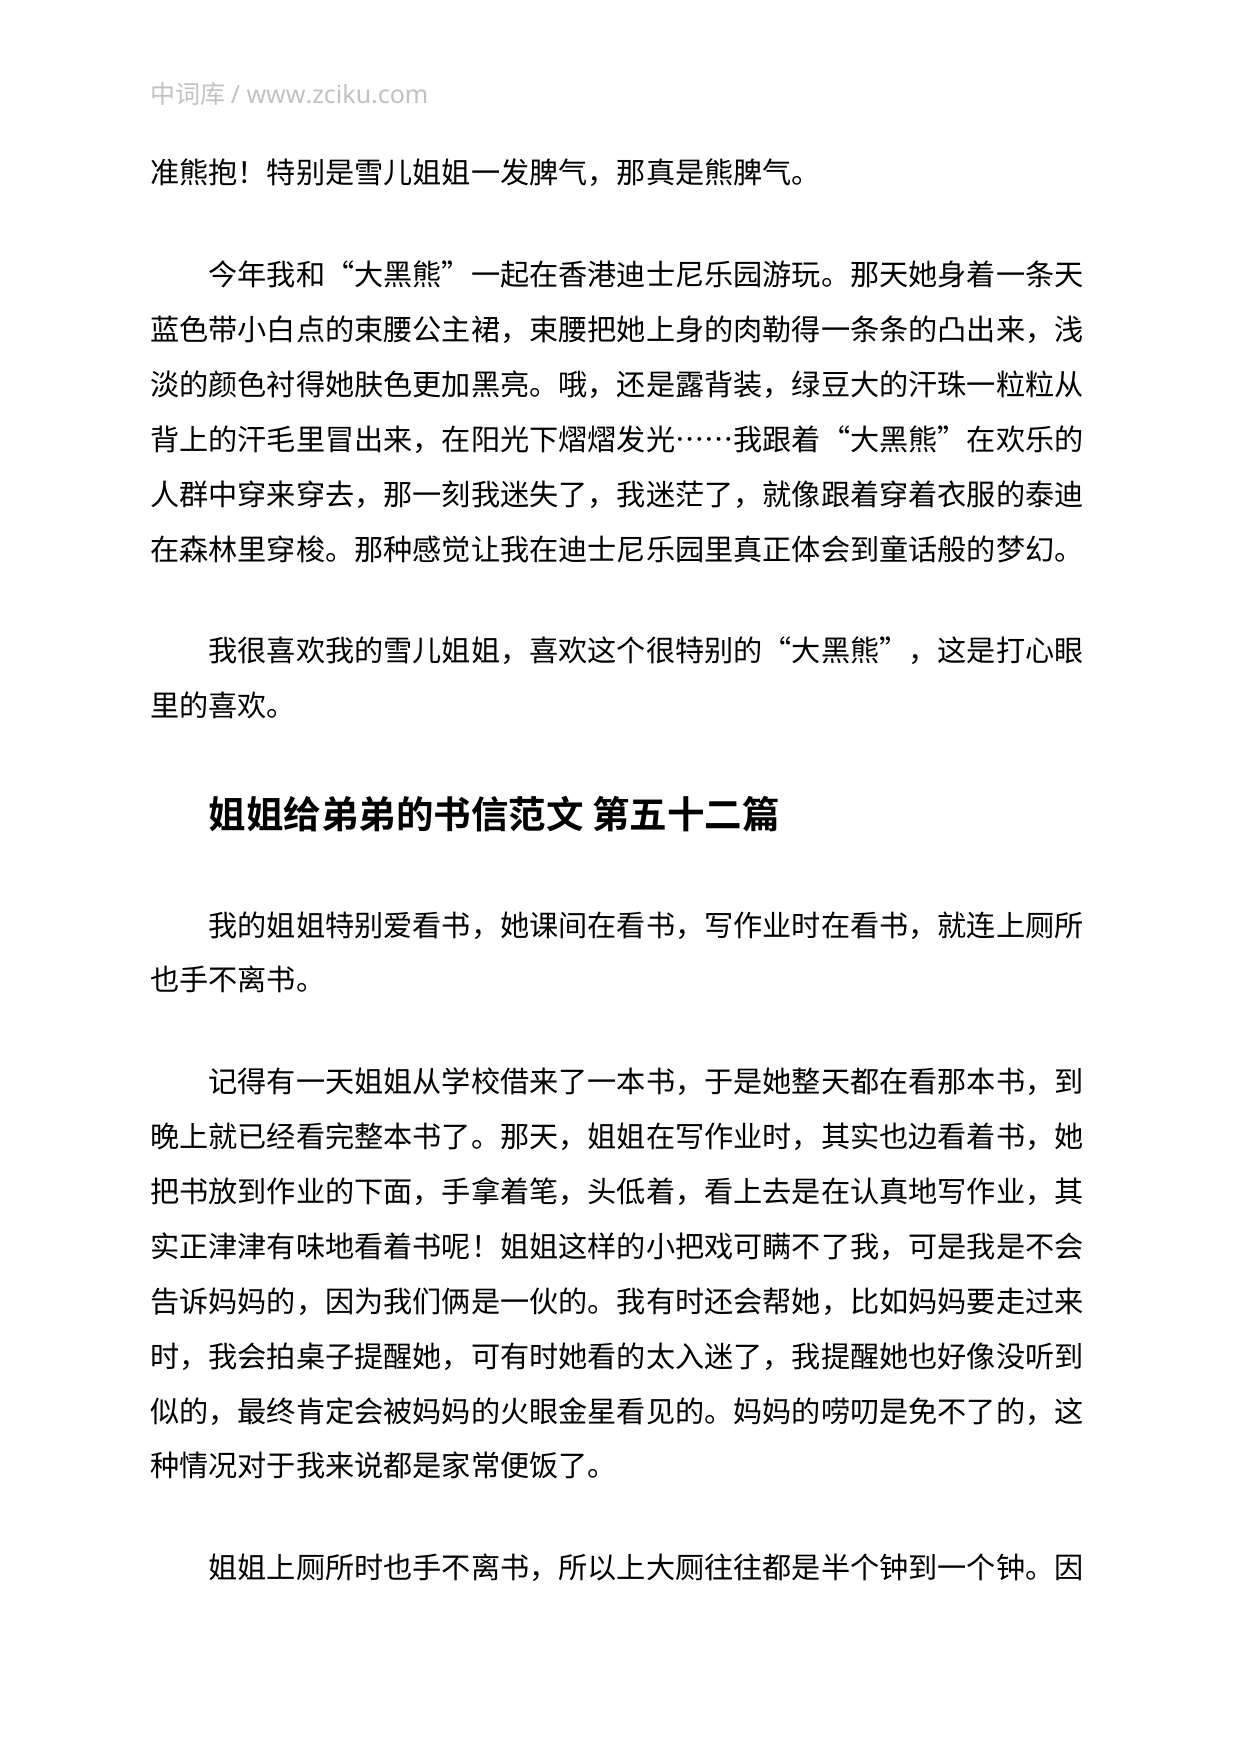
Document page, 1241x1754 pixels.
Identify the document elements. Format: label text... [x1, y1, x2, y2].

text 我的姐姐特别爱看书，她课间在看书，写作业时在看书，就连上厕所也手不离书。 [150, 902, 1090, 999]
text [150, 150, 1090, 192]
text 姐姐给弟弟的书信范文 第五十二篇 [150, 785, 1090, 839]
text 记得有一天姐姐从学校借来了一本书，于是她整天都在看那本书，到晚上就已经看完整本书了。那天，姐姐在写作业时，其实也边看着书，她把书放到作业的下面，手拿着笔，头低着，看上去是在认真地写作业，其实正津津有味地看着书呢！姐姐这样的小把戏可瞒不了我，可是我是不会告诉妈妈的，因为我们俩是一伙的。我有时还会帮她，比如妈妈要走过来时，我会拍桌子提醒她，可有时她看的太入迷了，我提醒她也好像没听到似的，最终肯定会被妈妈的火眼金星看见的。妈妈的唠叨是免不了的，这种情况对于我来说都是家常便饭了。 [150, 1059, 1090, 1485]
text 今年我和“大黑熊”一起在香港迪士尼乐园游玩。那天她身着一条天蓝色带小白点的束腰公主裙，束腰把她上身的肉勒得一条条的凸出来，浅淡的颜色衬得她肤色更加黑亮。哦，还是露背装，绿豆大的汗珠一粒粒从背上的汗毛里冒出来，在阳光下熠熠发光……我跟着“大黑熊”在欢乐的人群中穿来穿去，那一刻我迷失了，我迷茫了，就像跟着穿着衣服的泰迪在森林里穿梭。那种感觉让我在迪士尼乐园里真正体会到童话般的梦幻。 [150, 252, 1090, 568]
text 我很喜欢我的雪儿姐姐，喜欢这个很特别的“大黑熊”，这是打心眼里的喜欢。 [150, 628, 1090, 725]
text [150, 1545, 1090, 1587]
